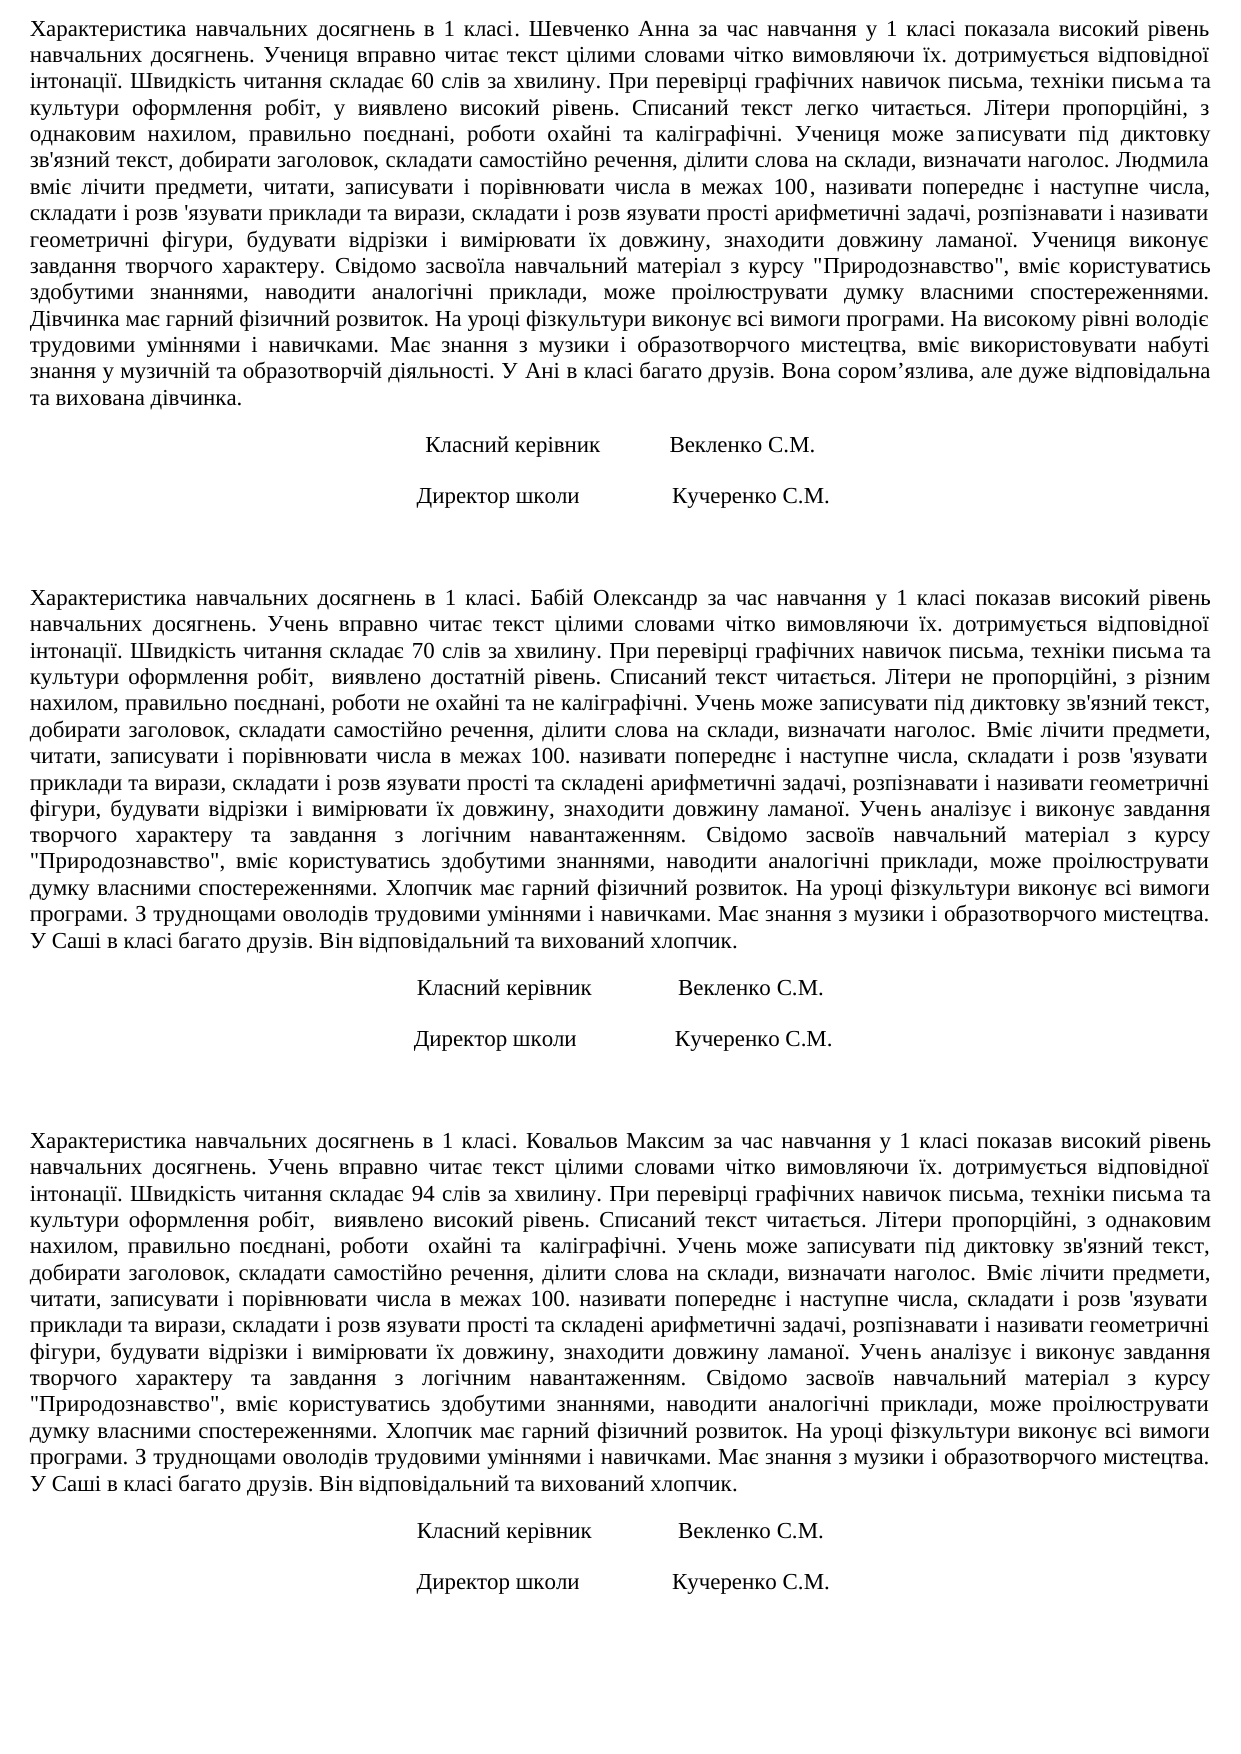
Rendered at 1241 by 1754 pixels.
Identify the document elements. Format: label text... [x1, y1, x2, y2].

text Директор школи Кучеренко С.М. [29, 1025, 1211, 1051]
text Директор школи Кучеренко С.М. [29, 482, 1211, 508]
text Характеристика навчальних досягнень в 1 класі. Ковальов Максим за час навчання у 1 класі показав високий рівень навчальних досягнень. Учень вправно читає текст цілими словами чітко вимовляючи їх. дотримується відповідної інтонації. Швидкість читання складає 94 слів за хвилину. При перевірці графічних навичок письма, техніки письма та культури оформлення робіт, виявлено високий рівень. Списаний текст читається. Літери пропорційні, з однаковим нахилом, правильно поєднані, роботи охайні та каліграфічні. Учень може записувати під диктовку зв'язний текст, добирати заголовок, складати самостійно речення, ділити слова на склади, визначати наголос. Вміє лічити предмети, читати, записувати і порівнювати числа в межах 100. називати попереднє і наступне числа, складати і розв 'язувати приклади та вирази, складати і розв язувати прості та складені арифметичні задачі, розпізнавати і називати геометричні фігури, будувати відрізки і вимірювати їх довжину, знаходити довжину ламаної. Учень аналізує і виконує завдання творчого характеру та завдання з логічним навантаженням. Свідомо засвоїв навчальний матеріал з курсу "Природознавство", вміє користуватись здобутими знаннями, наводити аналогічні приклади, може проілюструвати думку власними спостереженнями. Хлопчик має гарний фізичний розвиток. На уроці фізкультури виконує всі вимоги програми. З труднощами оволодів трудовими уміннями і навичками. Має знання з музики і образотворчого мистецтва. У Саші в класі багато друзів. Він відповідальний та вихований хлопчик. [29, 1127, 1211, 1496]
text Характеристика навчальних досягнень в 1 класі. Бабій Олександр за час навчання у 1 класі показав високий рівень навчальних досягнень. Учень вправно читає текст цілими словами чітко вимовляючи їх. дотримується відповідної інтонації. Швидкість читання складає 70 слів за хвилину. При перевірці графічних навичок письма, техніки письма та культури оформлення робіт, виявлено достатній рівень. Списаний текст читається. Літери не пропорційні, з різним нахилом, правильно поєднані, роботи не охайні та не каліграфічні. Учень може записувати під диктовку зв'язний текст, добирати заголовок, складати самостійно речення, ділити слова на склади, визначати наголос. Вміє лічити предмети, читати, записувати і порівнювати числа в межах 100. називати попереднє і наступне числа, складати і розв 'язувати приклади та вирази, складати і розв язувати прості та складені арифметичні задачі, розпізнавати і називати геометричні фігури, будувати відрізки і вимірювати їх довжину, знаходити довжину ламаної. Учень аналізує і виконує завдання творчого характеру та завдання з логічним навантаженням. Свідомо засвоїв навчальний матеріал з курсу "Природознавство", вміє користуватись здобутими знаннями, наводити аналогічні приклади, може проілюструвати думку власними спостереженнями. Хлопчик має гарний фізичний розвиток. На уроці фізкультури виконує всі вимоги програми. З труднощами оволодів трудовими уміннями і навичками. Має знання з музики і образотворчого мистецтва. У Саші в класі багато друзів. Він відповідальний та вихований хлопчик. [29, 584, 1211, 953]
text Директор школи Кучеренко С.М. [29, 1568, 1211, 1594]
text Характеристика навчальних досягнень в 1 класі. Шевченко Анна за час навчання у 1 класі показала високий рівень навчальних досягнень. Учениця вправно читає текст цілими словами чітко вимовляючи їх. дотримується відповідної інтонації. Швидкість читання складає 60 слів за хвилину. При перевірці графічних навичок письма, техніки письма та культури оформлення робіт, у виявлено високий рівень. Списаний текст легко читається. Літери пропорційні, з однаковим нахилом, правильно поєднані, роботи охайні та каліграфічні. Учениця може записувати під диктовку зв'язний текст, добирати заголовок, складати самостійно речення, ділити слова на склади, визначати наголос. Людмила вміє лічити предмети, читати, записувати і порівнювати числа в межах 100, називати попереднє і наступне числа, складати і розв 'язувати приклади та вирази, складати і розв язувати прості арифметичні задачі, розпізнавати і називати геометричні фігури, будувати відрізки і вимірювати їх довжину, знаходити довжину ламаної. Учениця виконує завдання творчого характеру. Свідомо засвоїла навчальний матеріал з курсу "Природознавство", вміє користуватись здобутими знаннями, наводити аналогічні приклади, може проілюструвати думку власними спостереженнями. Дівчинка має гарний фізичний розвиток. На уроці фізкультури виконує всі вимоги програми. На високому рівні володіє трудовими уміннями і навичками. Має знання з музики і образотворчого мистецтва, вміє використовувати набуті знання у музичній та образотворчій діяльності. У Ані в класі багато друзів. Вона сором’язлива, але дуже відповідальна та вихована дівчинка. [29, 15, 1211, 410]
text Класний керівник Векленко С.М. [29, 431, 1211, 457]
text Класний керівник Векленко С.М. [29, 1517, 1211, 1543]
text Класний керівник Векленко С.М. [29, 974, 1211, 1000]
